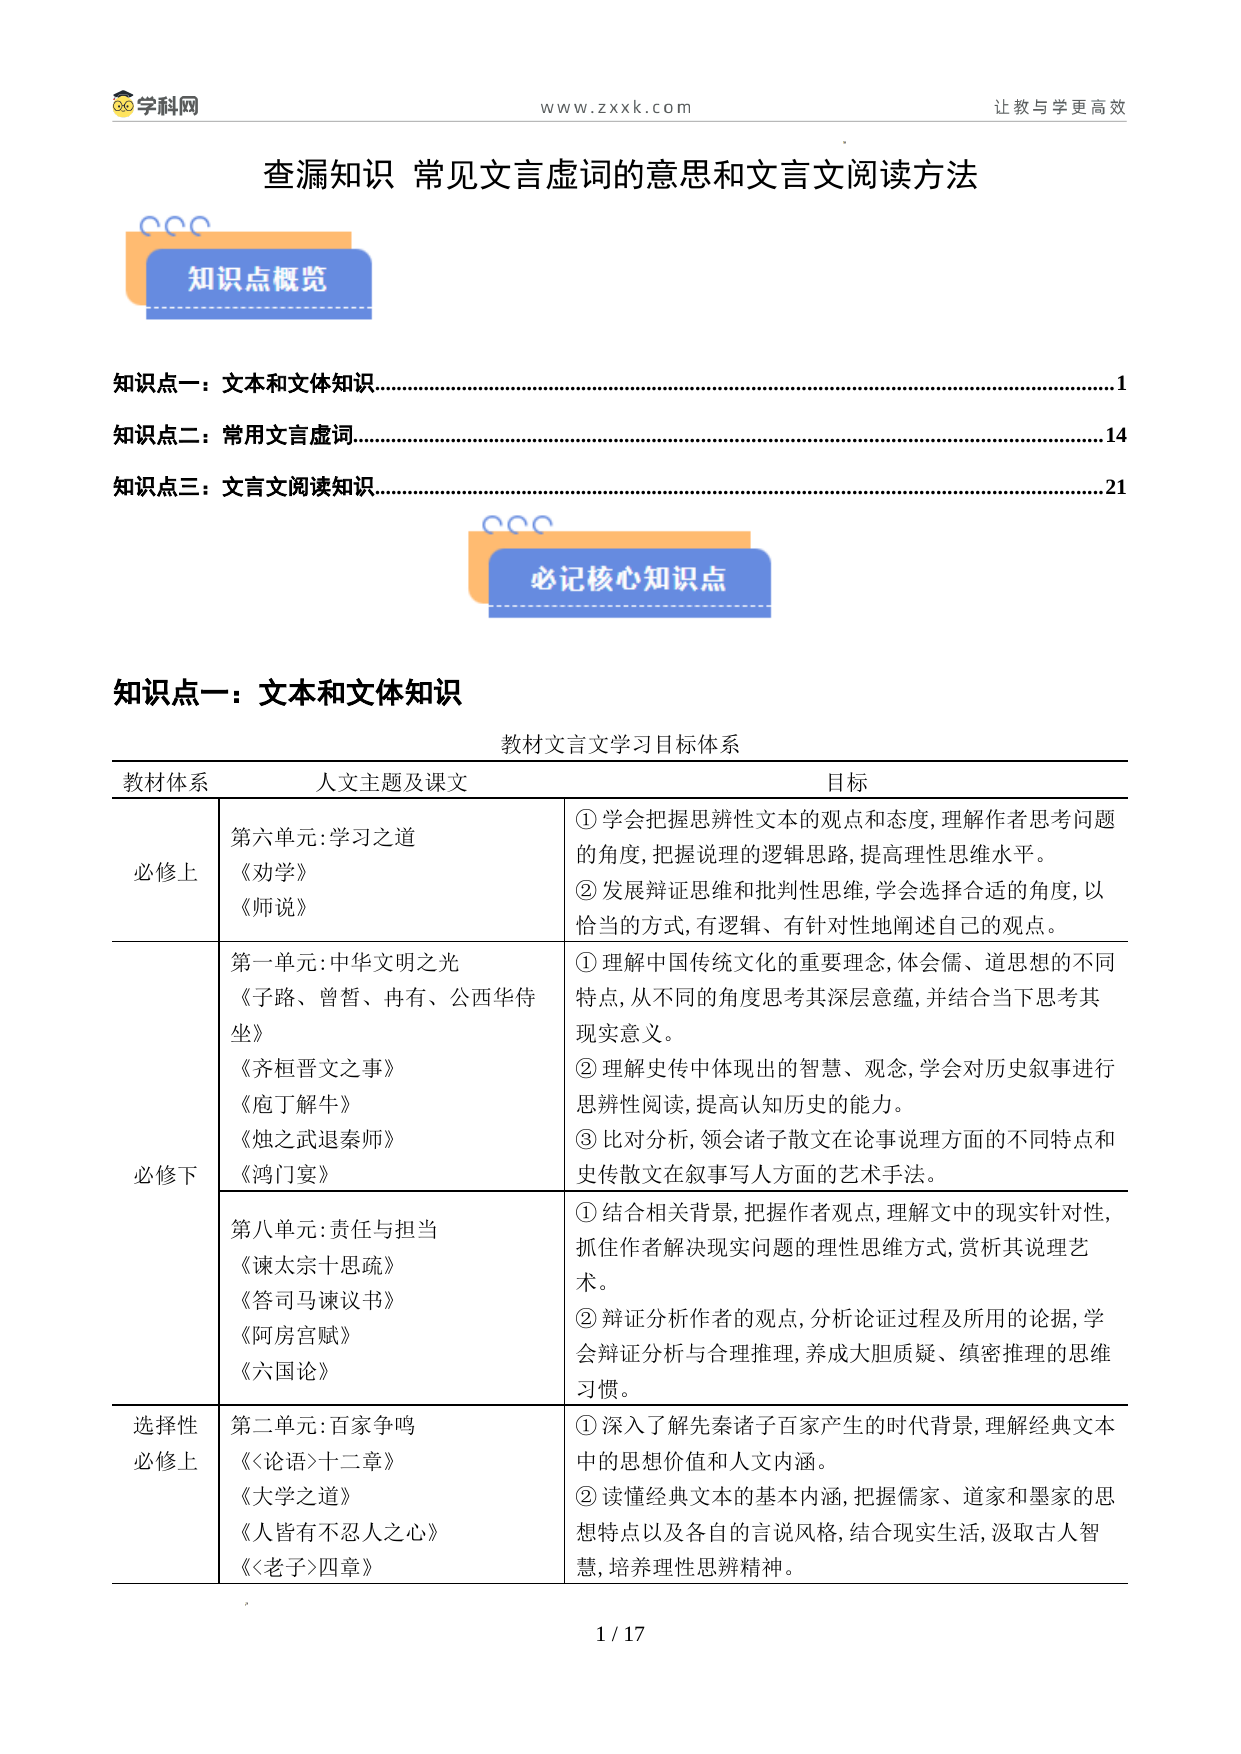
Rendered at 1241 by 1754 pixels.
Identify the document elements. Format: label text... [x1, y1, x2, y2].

picture [112, 210, 380, 326]
table_cell ①学会把握思辨性文本的观点和态度,理解作者思考问题的角度,把握说理的逻辑思路,提高理性思维水平。 ②发展辩证思维和批判性思维,学会选择合适的角度,以恰当的方式,有逻辑、有针对性地阐述自己的观点。 [565, 799, 1128, 941]
text 查漏知识 常见文言虚词的意思和文言文阅读方法 [112, 153, 1128, 191]
text 教材文言文学习目标体系 [112, 723, 1128, 760]
subtitle 知识点一：文本和文体知识 [112, 673, 1128, 707]
table_header 目标 [564, 762, 1128, 797]
picture [453, 511, 787, 626]
table_cell 第八单元:责任与担当 《谏太宗十思疏》 《答司马谏议书》 《阿房宫赋》 《六国论》 [220, 1192, 564, 1404]
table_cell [220, 1406, 564, 1583]
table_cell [565, 1406, 1128, 1583]
table_cell 必修下 [112, 942, 218, 1404]
table_cell ①结合相关背景,把握作者观点,理解文中的现实针对性,抓住作者解决现实问题的理性思维方式,赏析其说理艺术。 ②辩证分析作者的观点,分析论证过程及所用的论据,学会辩证分析与合理推理,养成大胆质疑、缜密推理的思维习惯。 [565, 1192, 1128, 1404]
text 知识点三：文言文阅读知识 21 [112, 472, 1128, 499]
text 知识点一：文本和文体知识 1 [112, 369, 1128, 395]
table_cell ①理解中国传统文化的重要理念,体会儒、道思想的不同特点,从不同的角度思考其深层意蕴,并结合当下思考其现实意义。 ②理解史传中体现出的智慧、观念,学会对历史叙事进行思辨性阅读,提高认知历史的能力。 ③比对分析,领会诸子散文在论事说理方面的不同特点和史传散文在叙事写人方面的艺术手法。 [565, 942, 1128, 1190]
table_cell 第六单元:学习之道 《劝学》 《师说》 [220, 799, 564, 941]
table_cell 选择性 必修上 [112, 1406, 218, 1583]
text 知识点二：常用文言虚词 14 [112, 420, 1128, 447]
picture [112, 90, 1128, 122]
table_cell 第一单元:中华文明之光 《子路、曾皙、冉有、公西华侍坐》 《齐桓晋文之事》 《庖丁解牛》 《烛之武退秦师》 《鸿门宴》 [220, 942, 564, 1190]
table_cell 必修上 [112, 799, 218, 941]
table_header 人文主题及课文 [219, 762, 564, 797]
table_header 教材体系 [112, 762, 219, 797]
